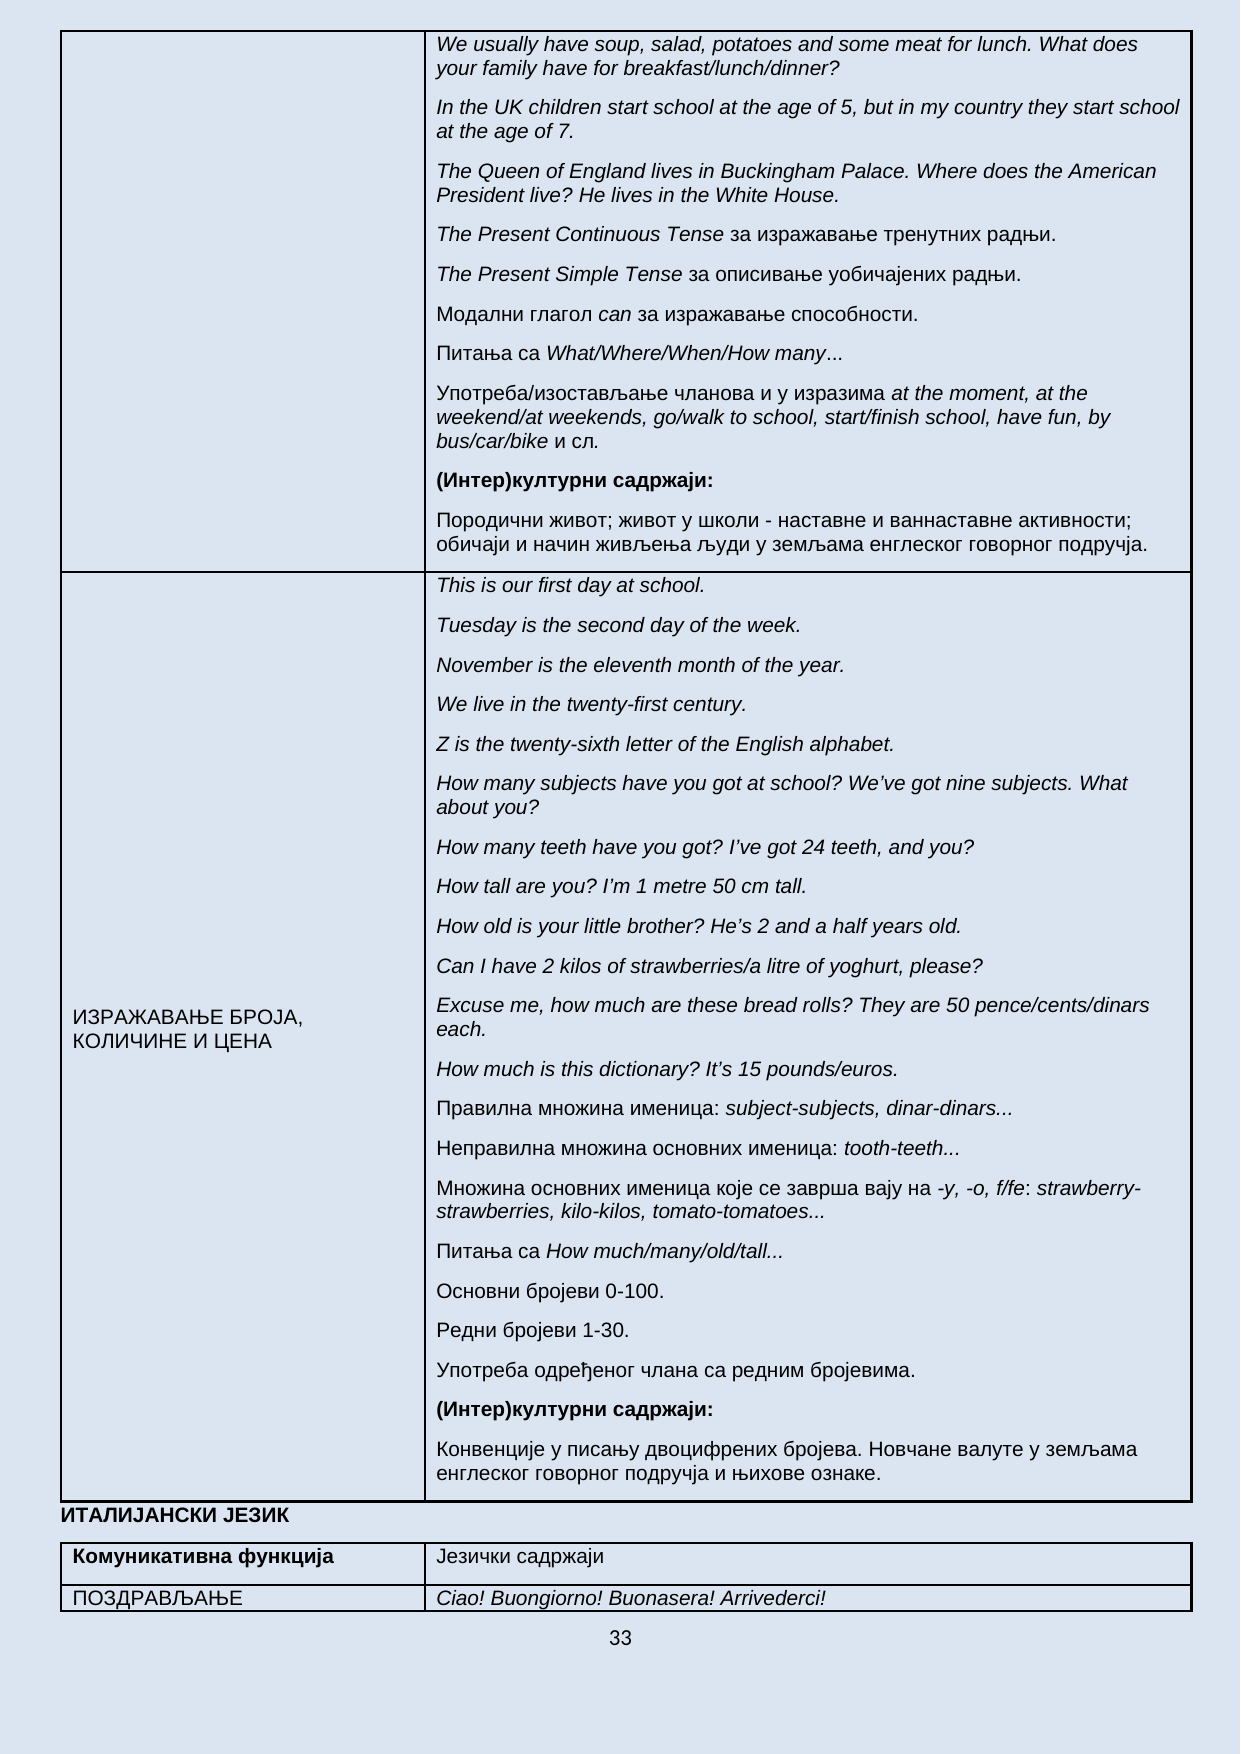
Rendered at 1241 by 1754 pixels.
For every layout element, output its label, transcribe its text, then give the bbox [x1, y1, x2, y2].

table_cell ПОЗДРАВЉАЊЕ [62, 1586, 424, 1610]
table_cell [426, 32, 1190, 571]
table_header Комуникативна функција [62, 1544, 424, 1584]
table_cell This is our first day at school. Tuesday is the second day of the week. November is the eleventh month of the year. We live in the twenty-first century. Z is the twenty-sixth letter of the English alphabet. How many subjects have you got at school? We’ve got nine subjects. What about you? How many teeth have you got? I’ve got 24 teeth, and you? How tall are you? I’m 1 metre 50 cm tall. How old is your little brother? He’s 2 and a half years old. Can I have 2 kilos of strawberries/a litre of yoghurt, please? Excuse me, how much are these bread rolls? They are 50 pence/cents/dinars each. How much is this dictionary? It’s 15 pounds/euros. Правилна множина именица: subject-subjects, dinar-dinars... Неправилна множина основних именица: tooth-teeth... Множина основних именица које се заврша вају на -y, -o, ­f/fe: strawberry-strawberries, kilo-kilos, tomato-tomatoes... Питања са How much/many/old/tall... Основни бројеви 0-100. Редни бројеви 1-30. Употреба одређеног члана са редним бројевима. (Интер)културни садржаји: Конвенције у писању двоцифрених бројева. Новчане валуте у земљама енглеског говорног подручја и њихове ознаке. [426, 573, 1190, 1500]
table_cell ИЗРАЖАВАЊЕ БРОЈА, КОЛИЧИНЕ И ЦЕНА [62, 573, 424, 1500]
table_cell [62, 32, 424, 571]
table_header Језички садржаји [426, 1544, 1190, 1584]
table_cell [426, 1586, 1190, 1610]
text ИТАЛИЈАНСКИ ЈЕЗИК [60, 1503, 1180, 1526]
